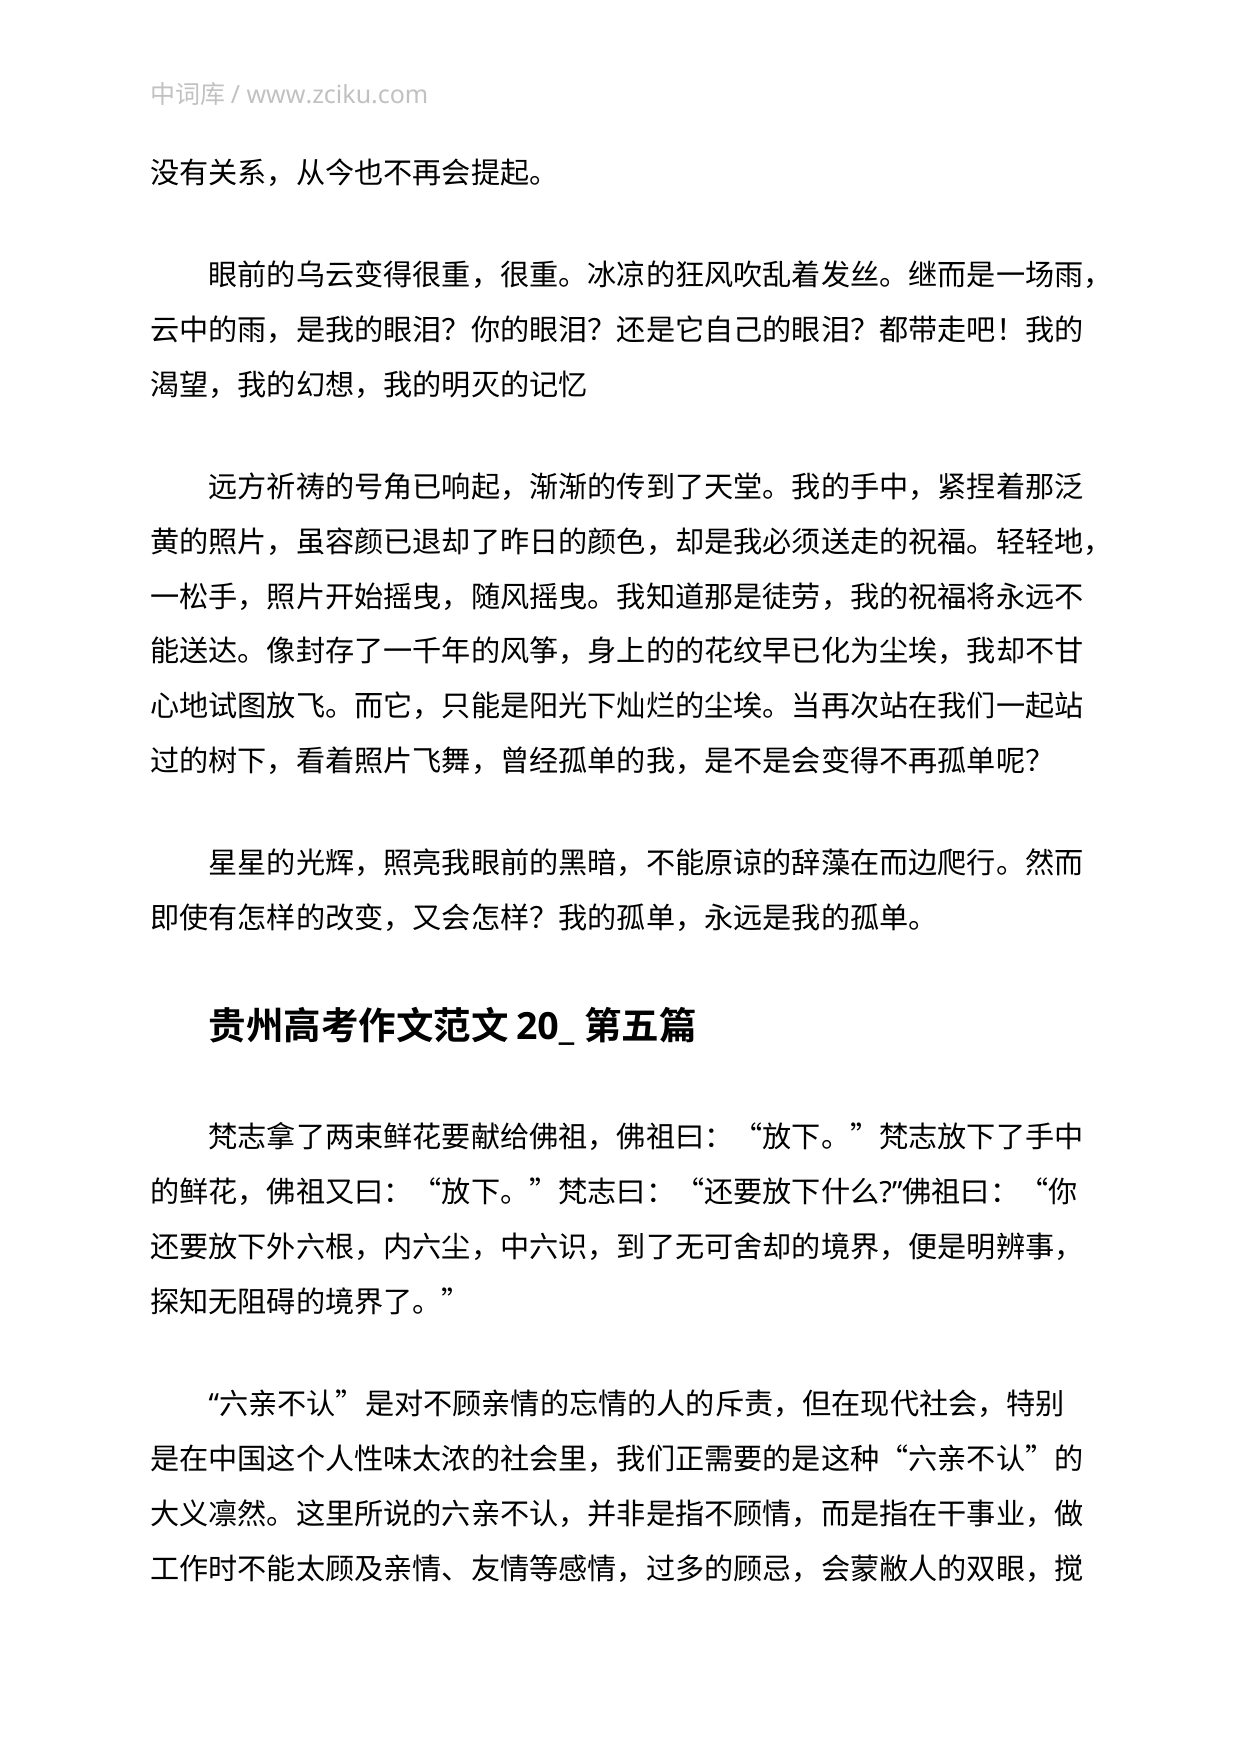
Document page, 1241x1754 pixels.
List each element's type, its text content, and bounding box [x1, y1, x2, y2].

text 远方祈祷的号角已响起，渐渐的传到了天堂。我的手中，紧捏着那泛黄的照片，虽容颜已退却了昨日的颜色，却是我必须送走的祝福。轻轻地，一松手，照片开始摇曳，随风摇曳。我知道那是徒劳，我的祝福将永远不能送达。像封存了一千年的风筝，身上的的花纹早已化为尘埃，我却不甘心地试图放飞。而它，只能是阳光下灿烂的尘埃。当再次站在我们一起站过的树下，看着照片飞舞，曾经孤单的我，是不是会变得不再孤单呢？ [150, 463, 1090, 780]
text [150, 150, 1090, 192]
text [150, 1380, 1090, 1587]
text 梵志拿了两束鲜花要献给佛祖，佛祖曰：“放下。”梵志放下了手中的鲜花，佛祖又曰：“放下。”梵志曰：“还要放下什么?”佛祖曰：“你还要放下外六根，内六尘，中六识，到了无可舍却的境界，便是明辨事，探知无阻碍的境界了。” [150, 1114, 1090, 1321]
text 贵州高考作文范文20_ 第五篇 [150, 996, 1090, 1051]
text 星星的光辉，照亮我眼前的黑暗，不能原谅的辞藻在而边爬行。然而即使有怎样的改变，又会怎样？我的孤单，永远是我的孤单。 [150, 839, 1090, 937]
text 眼前的乌云变得很重，很重。冰凉的狂风吹乱着发丝。继而是一场雨，云中的雨，是我的眼泪？你的眼泪？还是它自己的眼泪？都带走吧！我的渴望，我的幻想，我的明灭的记忆 [150, 252, 1090, 404]
